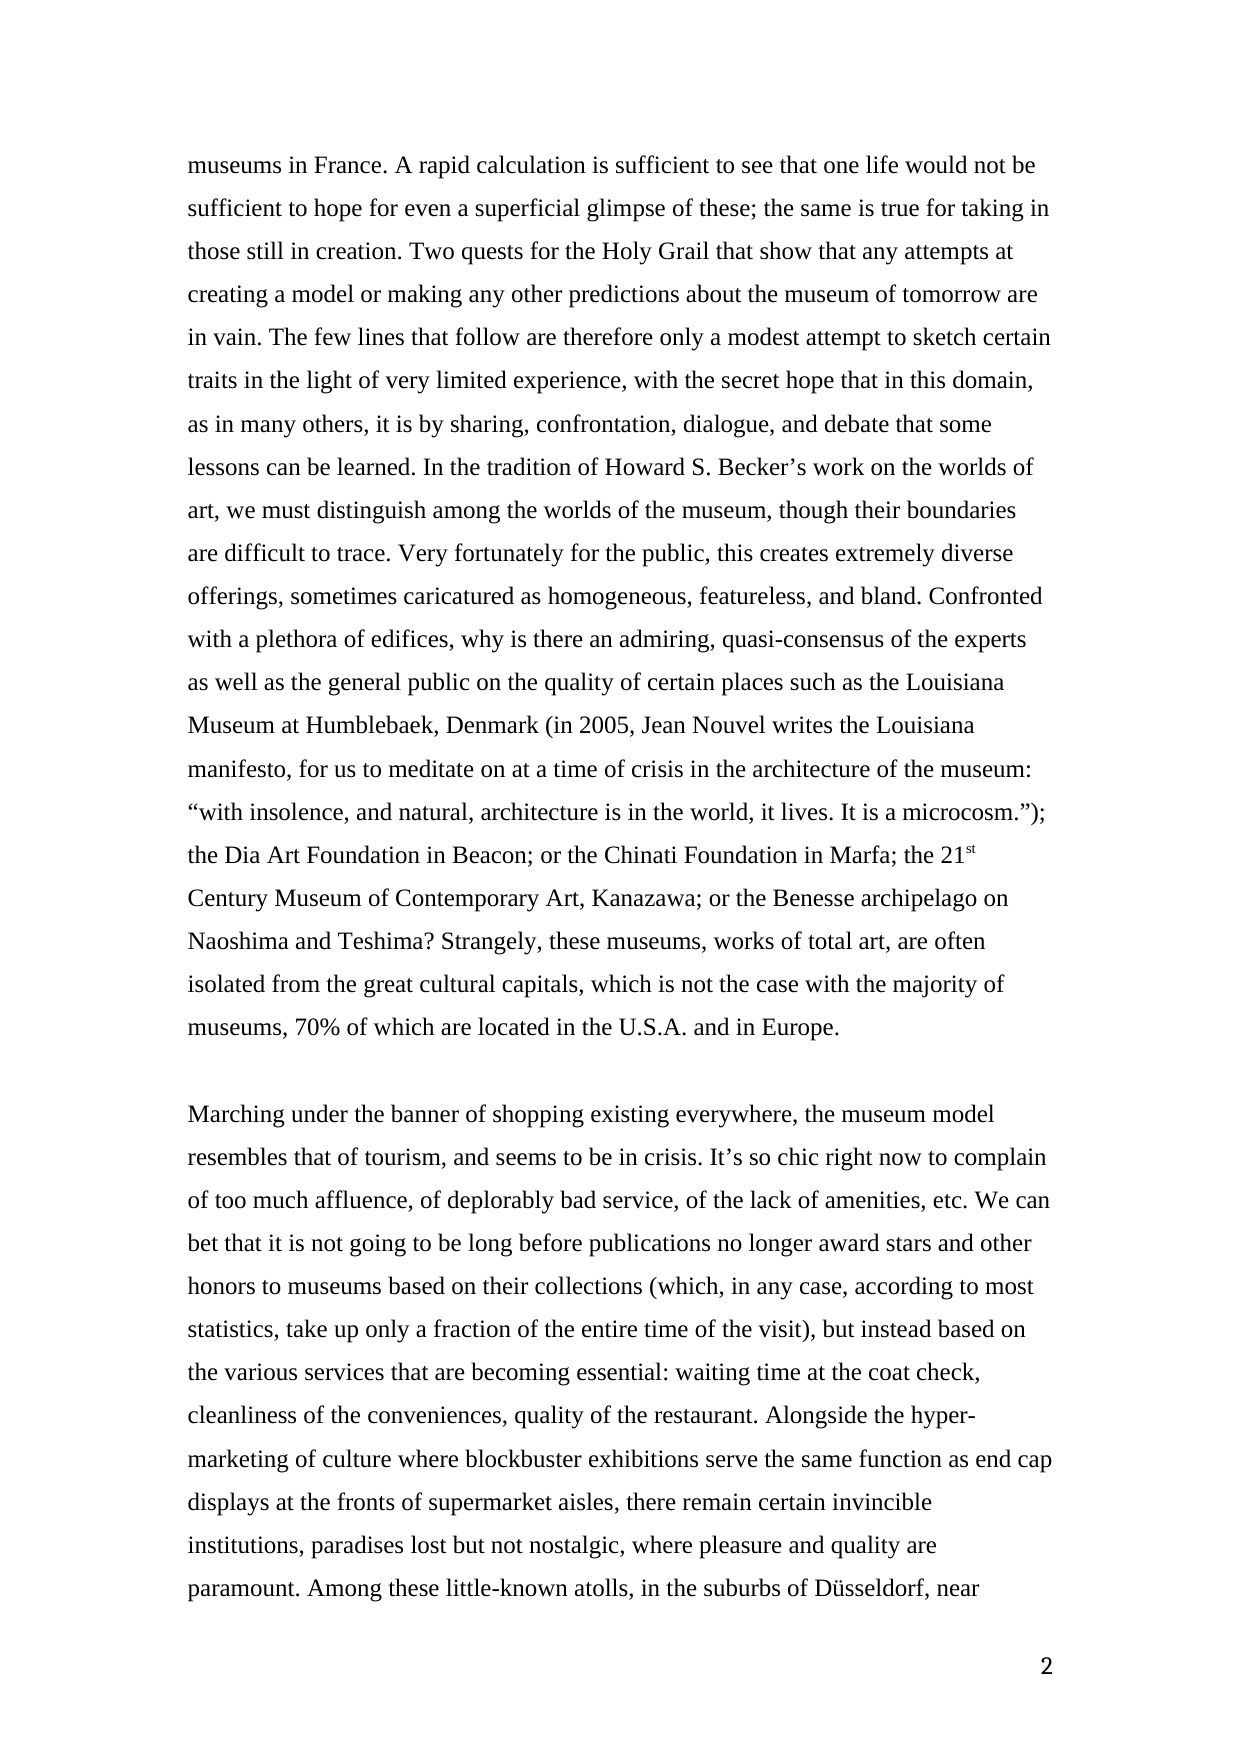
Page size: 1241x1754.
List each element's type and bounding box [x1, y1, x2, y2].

text [187, 150, 1053, 1602]
